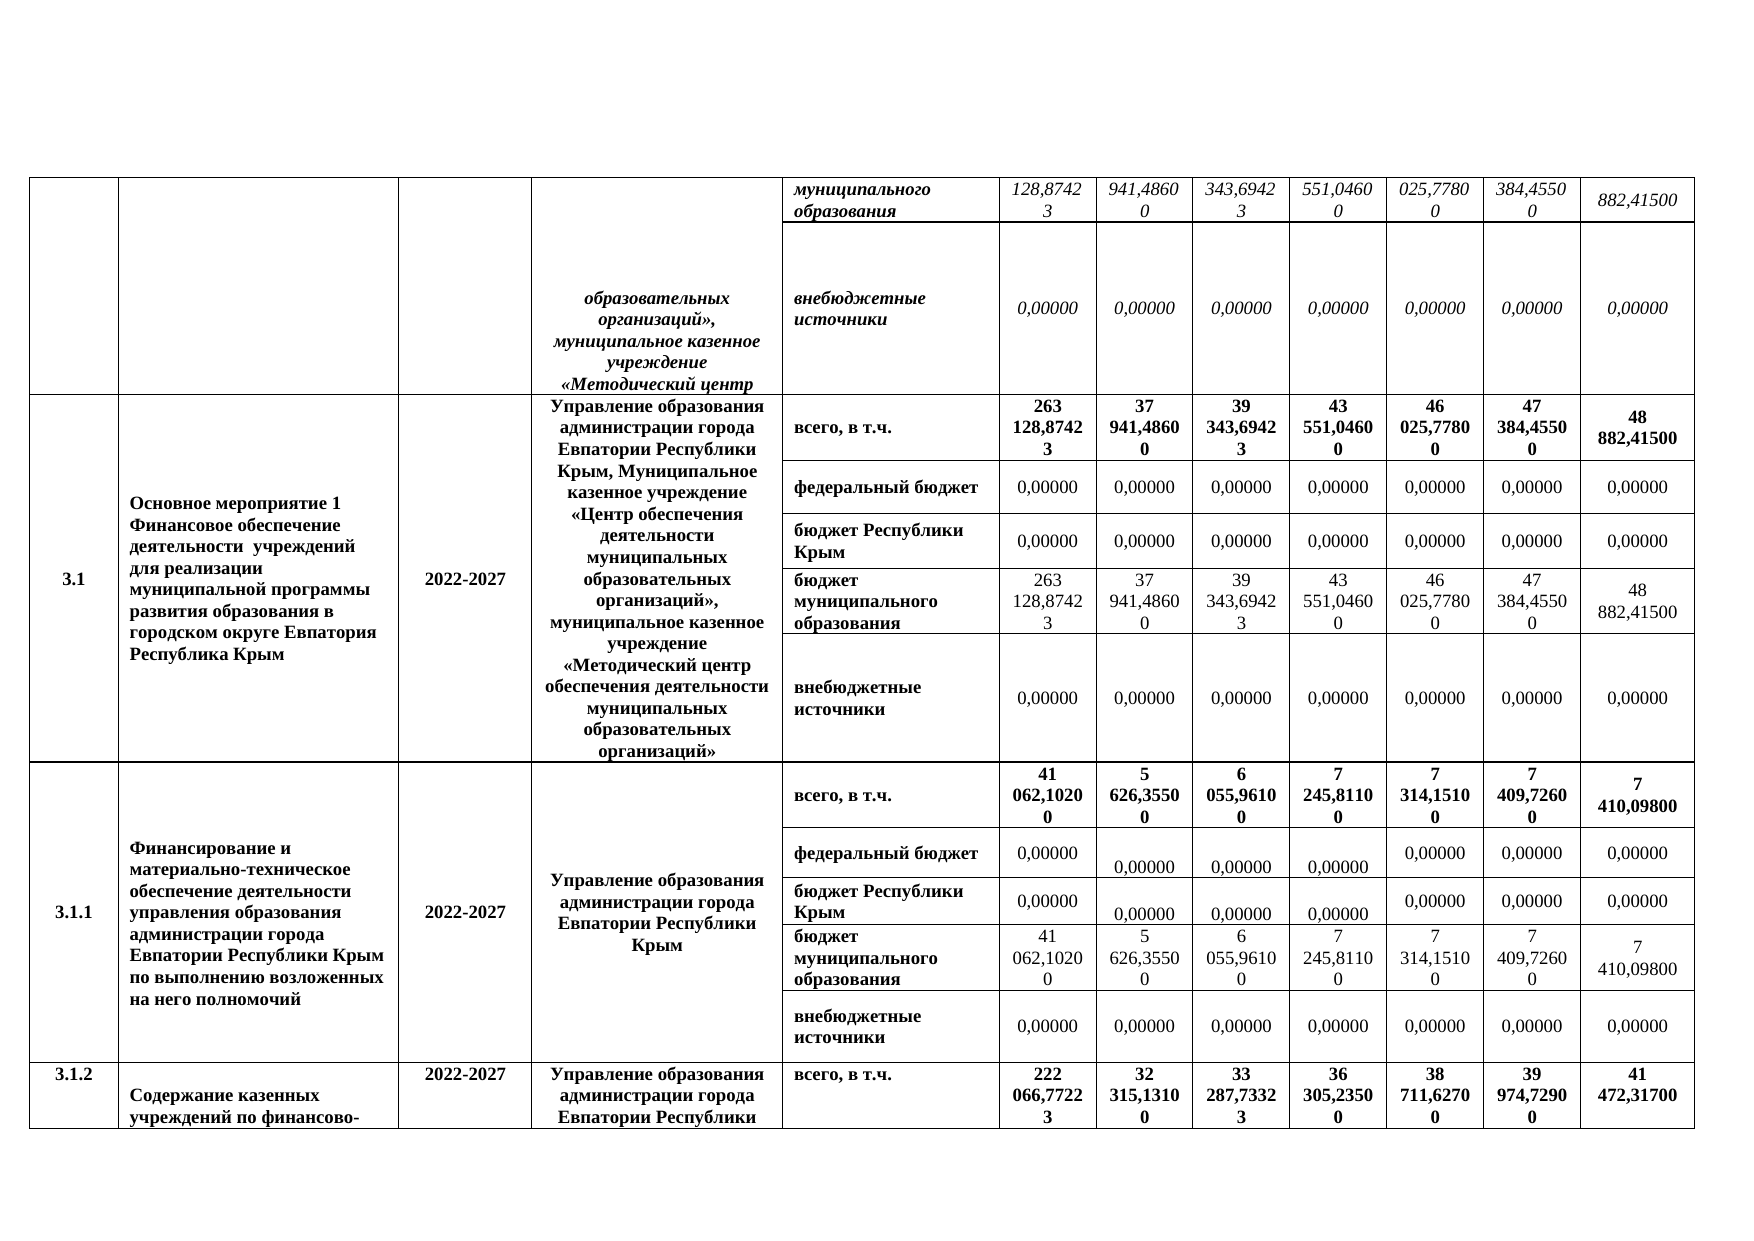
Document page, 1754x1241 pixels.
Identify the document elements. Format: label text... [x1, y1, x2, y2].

table_cell 43 551,04600 [1290, 178, 1386, 221]
table_cell 3.1.1 [30, 763, 118, 1062]
table_cell 0,00000 [1097, 991, 1192, 1062]
table_cell 38 711,62700 [1387, 1063, 1483, 1127]
table_cell Управление образования администрации города Евпатории Республики Крым [532, 763, 782, 1062]
table_cell 0,00000 [1387, 223, 1483, 394]
table_cell всего, в т.ч. [783, 395, 999, 459]
table_cell 0,00000 [1387, 461, 1483, 513]
table_cell 33 287,73323 [1193, 1063, 1289, 1127]
table_cell 7 409,72600 [1484, 925, 1580, 990]
table_cell бюджет муниципального образования [783, 569, 999, 633]
table_cell 0,00000 [1484, 634, 1580, 761]
table_cell 0,00000 [1193, 514, 1289, 567]
table_cell 0,00000 [1484, 461, 1580, 513]
table_cell 7 410,09800 [1581, 763, 1694, 827]
table_cell 0,00000 [1581, 634, 1694, 761]
table_cell 2022-2027 [399, 763, 531, 1062]
table_cell 0,00000 [1387, 514, 1483, 567]
table_cell 222 066,77223 [1000, 1063, 1096, 1127]
table_cell внебюджетные источники [783, 223, 999, 394]
table_cell 43 551,04600 [1290, 395, 1386, 459]
table_cell 47 384,45500 [1484, 178, 1580, 221]
table_cell всего, в т.ч. [783, 1063, 999, 1127]
table_cell 43 551,04600 [1290, 569, 1386, 633]
table_cell 0,00000 [1581, 223, 1694, 394]
table_cell 0,00000 [1193, 223, 1289, 394]
table_cell 36 305,23500 [1290, 1063, 1386, 1127]
table_cell 5 626,35500 [1097, 925, 1192, 990]
table_cell 0,00000 [1581, 461, 1694, 513]
table_cell 0,00000 [1000, 461, 1096, 513]
table_cell бюджет Республики Крым [783, 878, 999, 924]
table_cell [119, 1063, 398, 1127]
table_cell 0,00000 [1387, 991, 1483, 1062]
table_cell 0,00000 [1000, 878, 1096, 924]
table_cell 0,00000 [1097, 461, 1192, 513]
table_cell 7 245,81100 [1290, 925, 1386, 990]
table_cell 39 974,72900 [1484, 1063, 1580, 1127]
table_cell 37 941,48600 [1097, 395, 1192, 459]
table_cell внебюджетные источники [783, 634, 999, 761]
table_cell 0,00000 [1290, 461, 1386, 513]
table_cell 46 025,77800 [1387, 569, 1483, 633]
table_cell 0,00000 [1000, 634, 1096, 761]
table_cell 0,00000 [1387, 878, 1483, 924]
table_cell 41 472,31700 [1581, 1063, 1694, 1127]
table_cell 6 055,96100 [1193, 763, 1289, 827]
table_cell 39 343,69423 [1193, 569, 1289, 633]
table_cell 0,00000 [1484, 878, 1580, 924]
table_cell 6 055,96100 [1193, 925, 1289, 990]
table_cell 0,00000 [1097, 223, 1192, 394]
table_cell 5 626,35500 [1097, 763, 1192, 827]
table_cell 39 343,69423 [1193, 395, 1289, 459]
table_cell 0,00000 [1193, 991, 1289, 1062]
table_cell 48 882,41500 [1581, 395, 1694, 459]
table_cell 0,00000 [1000, 514, 1096, 567]
table_cell 0,00000 [1290, 223, 1386, 394]
table_cell 0,00000 [1000, 828, 1096, 877]
table_cell 0,00000 [1290, 514, 1386, 567]
table_cell всего, в т.ч. [783, 763, 999, 827]
table_cell 3.1 [30, 395, 118, 761]
table_cell 2022-2027 [399, 395, 531, 761]
table_cell 0,00000 [1484, 828, 1580, 877]
table_cell 7 410,09800 [1581, 925, 1694, 990]
table_cell бюджет Республики Крым [783, 514, 999, 567]
table_cell 48 882,41500 [1581, 178, 1694, 221]
table_cell 2022-2027 [399, 1063, 531, 1127]
table_cell Основное мероприятие 1 Финансовое обеспечение деятельности учреждений для реализации муниципальной программы развития образования в городском округе Евпатория Республика Крым [119, 395, 398, 761]
table_cell 0,00000 [1484, 991, 1580, 1062]
table_cell 48 882,41500 [1581, 569, 1694, 633]
table_cell 263 128,87423 [1000, 178, 1096, 221]
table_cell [783, 178, 999, 221]
table_cell 46 025,77800 [1387, 395, 1483, 459]
table_cell 41 062,10200 [1000, 763, 1096, 827]
table_cell 7 314,15100 [1387, 763, 1483, 827]
table_cell 0,00000 [1290, 634, 1386, 761]
table_cell 0,00000 [1193, 461, 1289, 513]
table_cell 0,00000 [1484, 223, 1580, 394]
table_cell 0,00000 [1290, 878, 1386, 924]
table_cell 0,00000 [1193, 634, 1289, 761]
table_cell Финансирование и материально-техническое обеспечение деятельности управления образования администрации города Евпатории Республики Крым по выполнению возложенных на него полномочий [119, 763, 398, 1062]
table_cell 7 314,15100 [1387, 925, 1483, 990]
table_cell 39 343,69423 [1193, 178, 1289, 221]
table_cell 37 941,48600 [1097, 178, 1192, 221]
table_cell 263 128,87423 [1000, 395, 1096, 459]
table_cell 0,00000 [1290, 991, 1386, 1062]
table_cell 0,00000 [1581, 991, 1694, 1062]
table_cell 41 062,10200 [1000, 925, 1096, 990]
table_cell 7 409,72600 [1484, 763, 1580, 827]
table_cell 0,00000 [1581, 828, 1694, 877]
table_cell 0,00000 [1484, 514, 1580, 567]
table_cell 47 384,45500 [1484, 569, 1580, 633]
table_cell 0,00000 [1000, 223, 1096, 394]
table_cell 0,00000 [1387, 634, 1483, 761]
table_cell 3.1.2 [30, 1063, 118, 1127]
table_cell 0,00000 [1581, 514, 1694, 567]
table_cell внебюджетные источники [783, 991, 999, 1062]
table_cell 0,00000 [1193, 828, 1289, 877]
table_cell федеральный бюджет [783, 461, 999, 513]
table_cell 0,00000 [1290, 828, 1386, 877]
table_cell бюджет муниципального образования [783, 925, 999, 990]
table_cell 7 245,81100 [1290, 763, 1386, 827]
table_cell 47 384,45500 [1484, 395, 1580, 459]
table_cell федеральный бюджет [783, 828, 999, 877]
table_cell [532, 1063, 782, 1127]
table_cell 0,00000 [1097, 828, 1192, 877]
table_cell 263 128,87423 [1000, 569, 1096, 633]
table_cell 0,00000 [1581, 878, 1694, 924]
table_cell 0,00000 [1193, 878, 1289, 924]
table_cell 32 315,13100 [1097, 1063, 1192, 1127]
table_cell 0,00000 [1387, 828, 1483, 877]
table_cell 46 025,77800 [1387, 178, 1483, 221]
table_cell 0,00000 [1000, 991, 1096, 1062]
table_cell 0,00000 [1097, 878, 1192, 924]
table_cell 0,00000 [1097, 514, 1192, 567]
table_cell 0,00000 [1097, 634, 1192, 761]
table_cell 37 941,48600 [1097, 569, 1192, 633]
